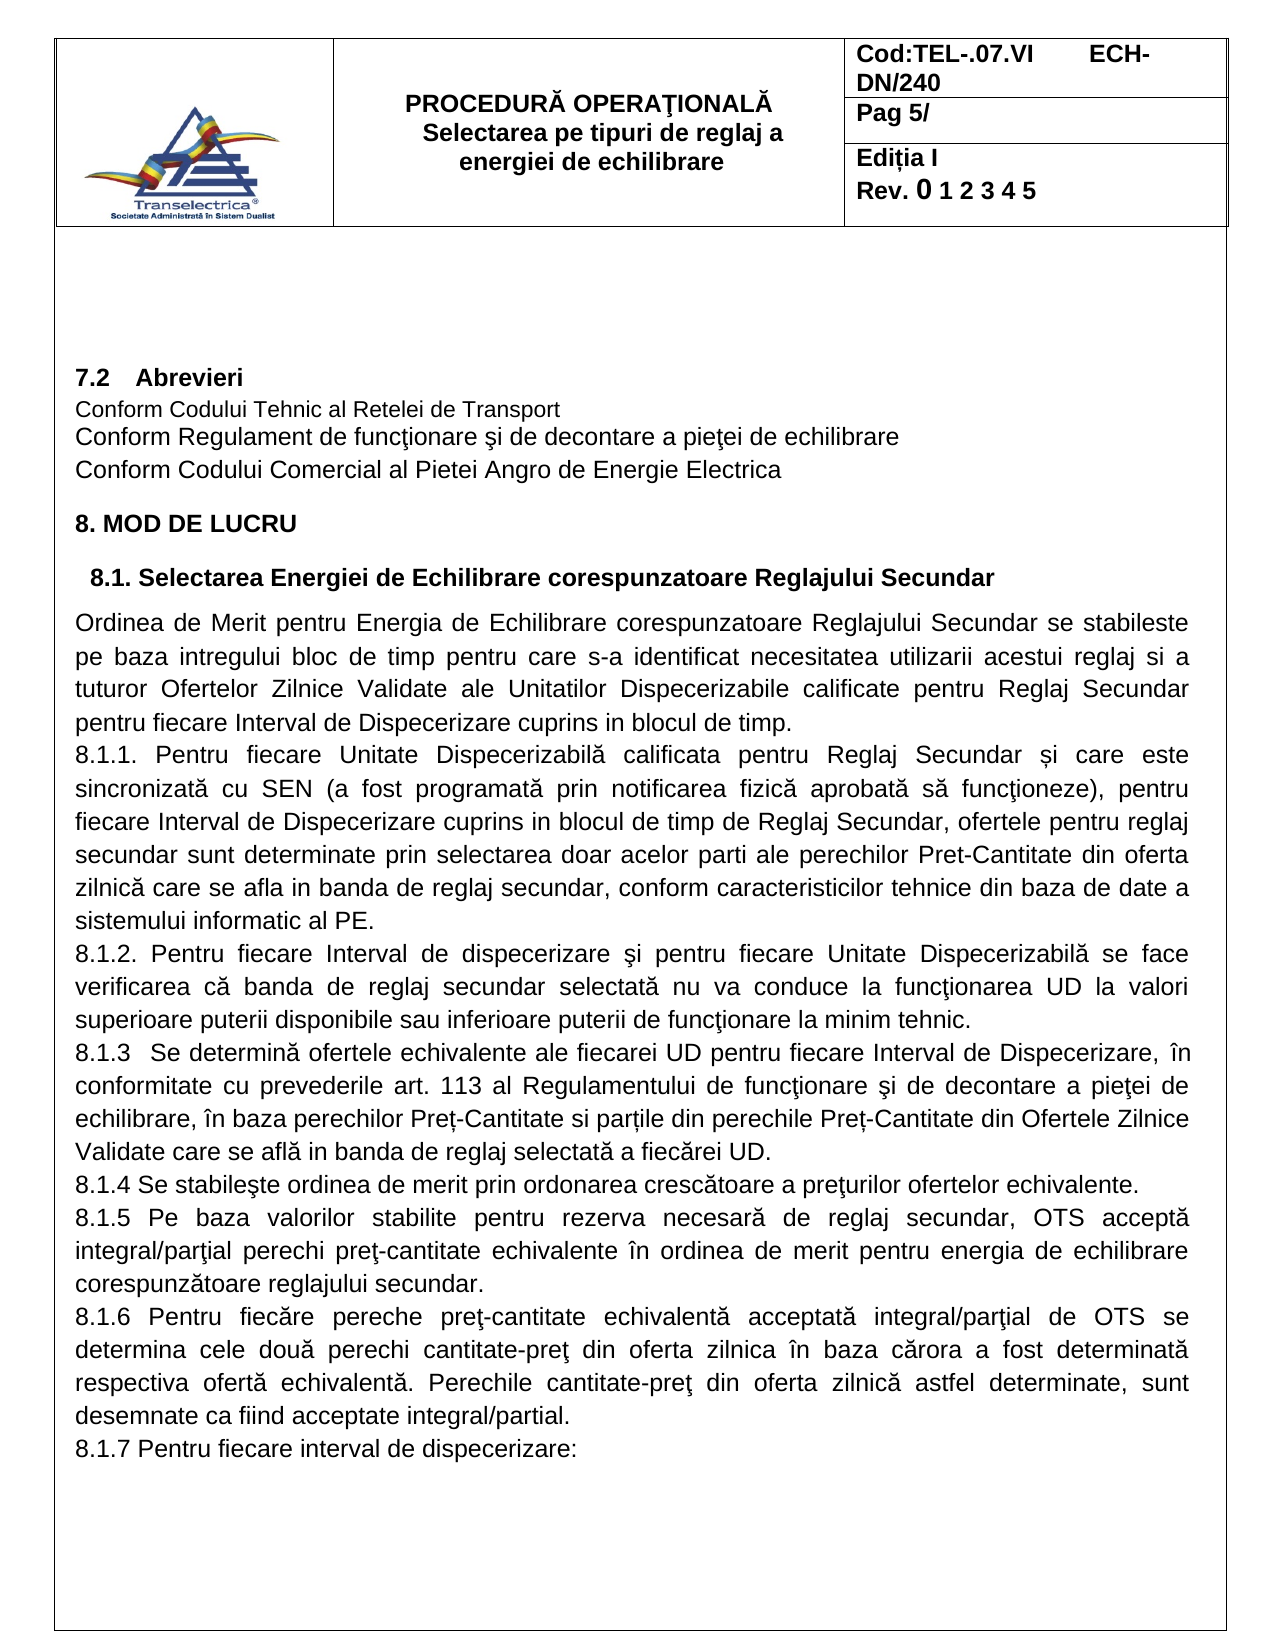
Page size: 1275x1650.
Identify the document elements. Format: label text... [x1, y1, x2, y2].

text 8. MOD DE LUCRU [75, 509, 1191, 538]
text 8.1.1. Pentru fiecare Unitate Dispecerizabilă calificata pentru Reglaj Secundar și care este sincronizată cu SEN (a fost programată prin notificarea fizică aprobată să funcţioneze), pentru fiecare Interval de Dispecerizare cuprins in blocul de timp de Reglaj Secundar, ofertele pentru reglaj secundar sunt determinate prin selectarea doar acelor parti ale perechilor Pret-Cantitate din oferta zilnică care se afla in banda de reglaj secundar, conform caracteristicilor tehnice din baza de date a sistemului informatic al PE. [75, 741, 1191, 934]
text Conform Codului Tehnic al Retelei de Transport [75, 396, 1191, 422]
text Conform Codului Comercial al Pietei Angro de Energie Electrica [75, 455, 1191, 484]
subtitle Abrevieri [75, 363, 1191, 392]
text 8.1.5 Pe baza valorilor stabilite pentru rezerva necesară de reglaj secundar, OTS acceptă integral/parţial perechi preţ-cantitate echivalente în ordinea de merit pentru energia de echilibrare corespunzătoare reglajului secundar. [75, 1203, 1191, 1298]
text 8.1.6 Pentru fiecăre pereche preţ-cantitate echivalentă acceptată integral/parţial de OTS se determina cele două perechi cantitate-preţ din oferta zilnica în baza cărora a fost determinată respectiva ofertă echivalentă. Perechile cantitate-preţ din oferta zilnică astfel determinate, sunt desemnate ca fiind acceptate integral/partial. [75, 1302, 1191, 1430]
picture [78, 83, 333, 226]
text Conform Regulament de funcţionare şi de decontare a pieţei de echilibrare [75, 422, 1191, 451]
text 8.1.3 Se determină ofertele echivalente ale fiecarei UD pentru fiecare Interval de Dispecerizare, în conformitate cu prevederile art. 113 al Regulamentului de funcţionare şi de decontare a pieţei de echilibrare, în baza perechilor Preț-Cantitate si parțile din perechile Preț-Cantitate din Ofertele Zilnice Validate care se află in banda de reglaj selectată a fiecărei UD. [75, 1038, 1191, 1166]
text Ordinea de Merit pentru Energia de Echilibrare corespunzatoare Reglajului Secundar se stabileste pe baza intregului bloc de timp pentru care s-a identificat necesitatea utilizarii acestui reglaj si a tuturor Ofertelor Zilnice Validate ale Unitatilor Dispecerizabile calificate pentru Reglaj Secundar pentru fiecare Interval de Dispecerizare cuprins in blocul de timp. [75, 608, 1191, 736]
text 8.1.4 Se stabileşte ordinea de merit prin ordonarea crescătoare a preţurilor ofertelor echivalente. [75, 1170, 1191, 1198]
text 8.1.2. Pentru fiecare Interval de dispecerizare şi pentru fiecare Unitate Dispecerizabilă se face verificarea că banda de reglaj secundar selectată nu va conduce la funcţionarea UD la valori superioare puterii disponibile sau inferioare puterii de funcţionare la minim tehnic. [75, 939, 1191, 1033]
subtitle 8.1. Selectarea Energiei de Echilibrare corespunzatoare Reglajului Secundar [90, 563, 1191, 592]
text 8.1.7 Pentru fiecare interval de dispecerizare: [75, 1434, 1191, 1463]
